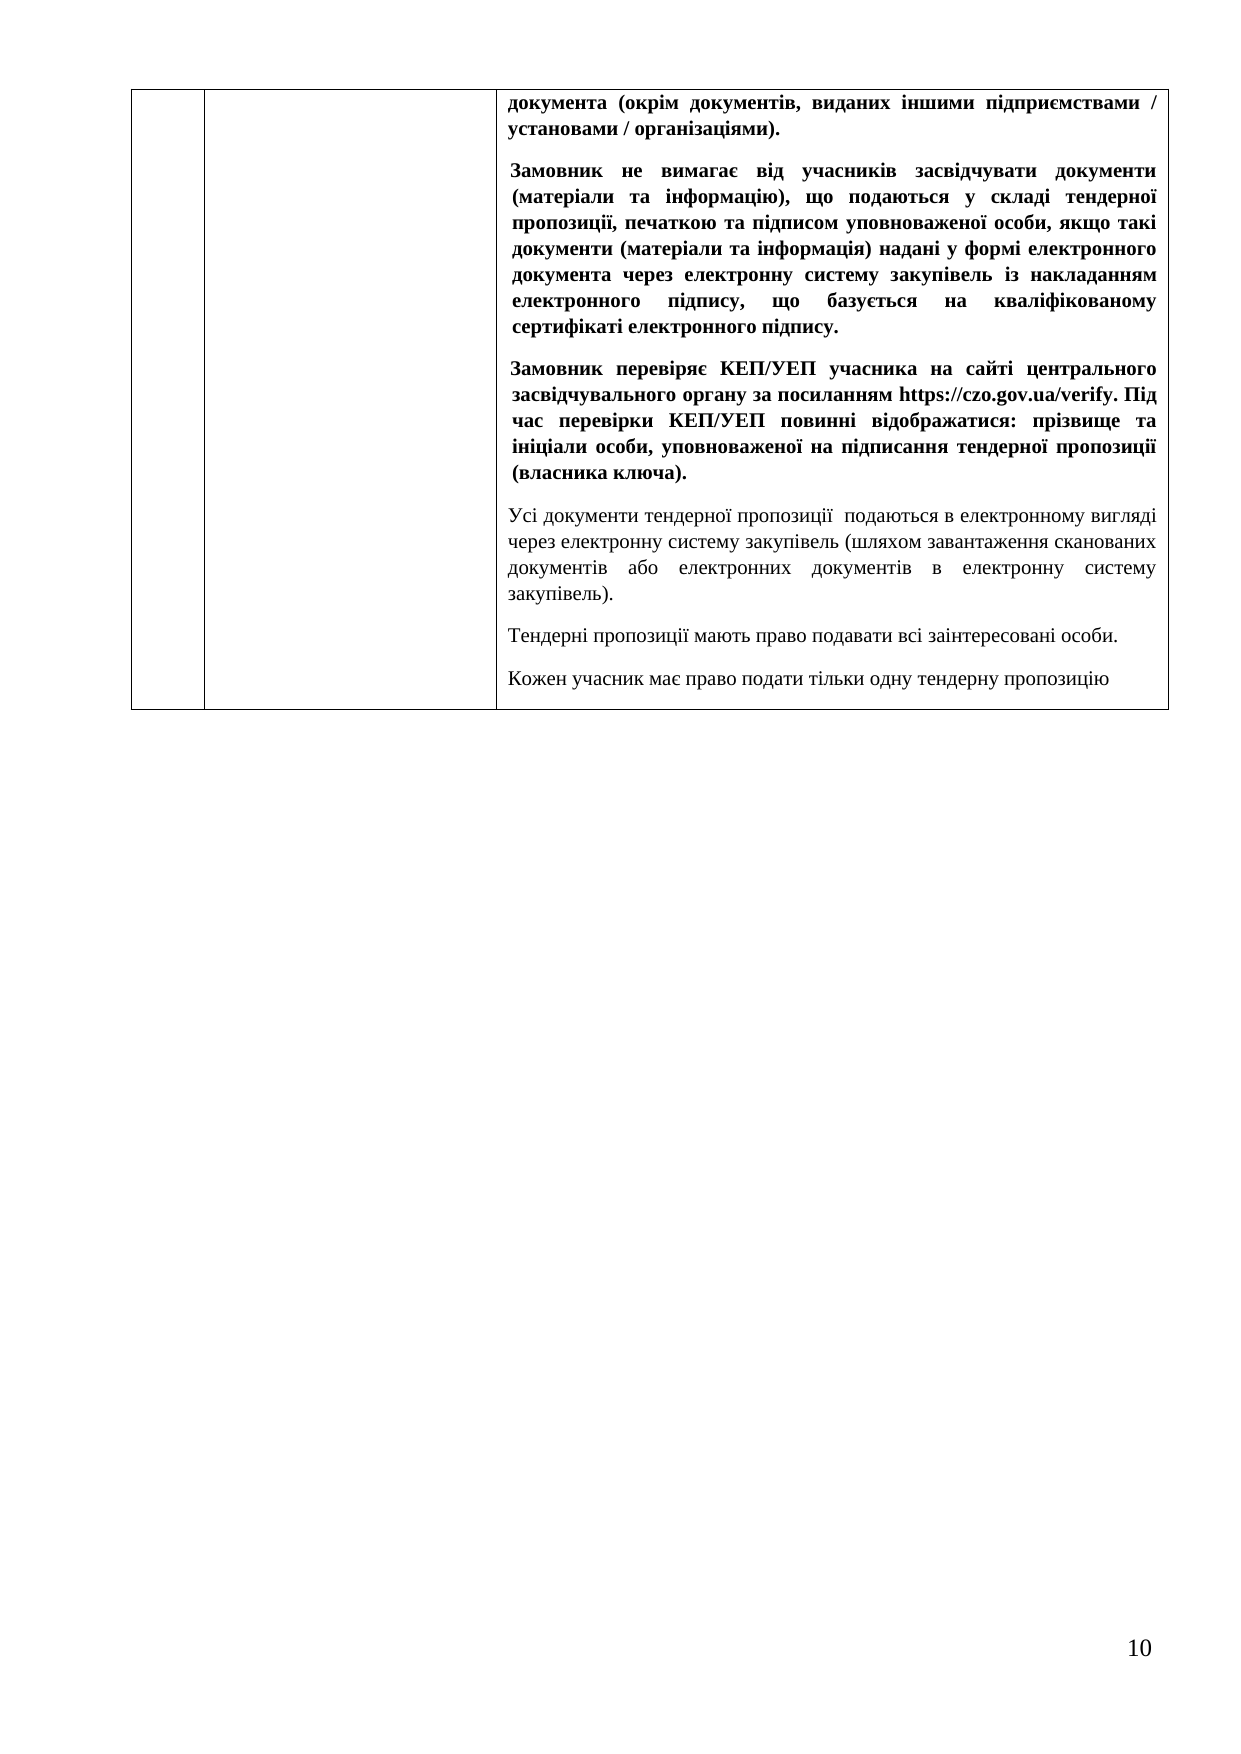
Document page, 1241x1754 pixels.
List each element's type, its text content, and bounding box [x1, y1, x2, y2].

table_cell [497, 90, 1168, 708]
table_cell 1 [132, 90, 204, 708]
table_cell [205, 90, 496, 708]
